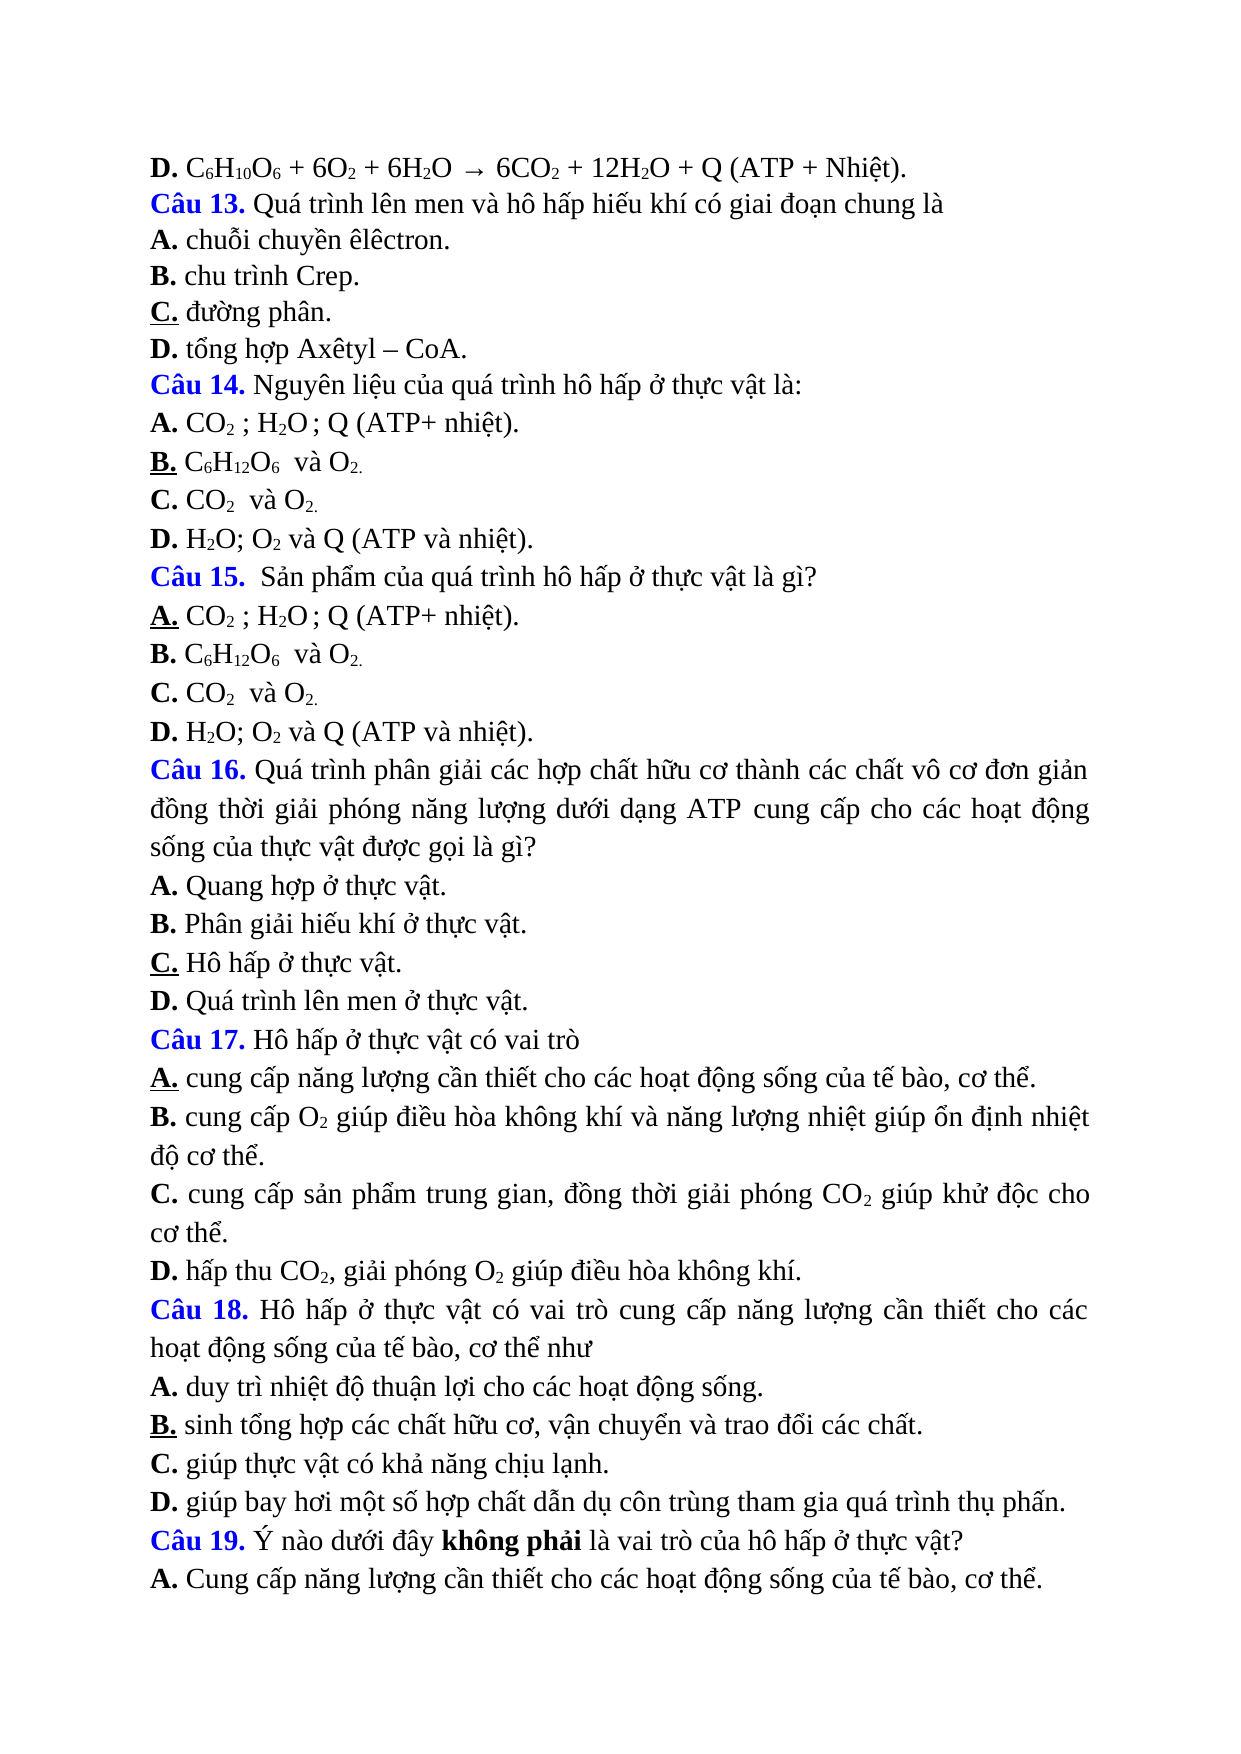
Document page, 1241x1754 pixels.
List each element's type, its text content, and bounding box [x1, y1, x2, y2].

text D. H2O; O2 và Q (ATP và nhiệt). [150, 714, 1090, 747]
text A. CO2 ; H2O ; Q (ATP+ nhiệt). [150, 598, 1090, 632]
text Câu 16. Quá trình phân giải các hợp chất hữu cơ thành các chất vô cơ đơn giản đồng thời giải phóng năng lượng dưới dạng ATP cung cấp cho các hoạt động sống của thực vật được gọi là gì? [150, 752, 1090, 863]
text D. giúp bay hơi một số hợp chất dẫn dụ côn trùng tham gia quá trình thụ phấn. [150, 1484, 1090, 1518]
text D. tổng hợp Axêtyl – CoA. [150, 331, 1090, 364]
text B. chu trình Crep. [150, 258, 1090, 292]
text A. chuỗi chuyền êlêctron. [150, 222, 1090, 256]
text C. giúp thực vật có khả năng chịu lạnh. [150, 1446, 1090, 1479]
text D. Quá trình lên men ở thực vật. [150, 983, 1090, 1017]
text C. CO2 và O2. [150, 675, 1090, 709]
text C. CO2 và O2. [150, 482, 1090, 516]
text B. Phân giải hiếu khí ở thực vật. [150, 906, 1090, 940]
text D. H2O; O2 và Q (ATP và nhiệt). [150, 521, 1090, 554]
text C. cung cấp sản phẩm trung gian, đồng thời giải phóng CO2 giúp khử độc cho cơ thể. [150, 1176, 1090, 1248]
text A. Quang hợp ở thực vật. [150, 868, 1090, 901]
text Câu 18. Hô hấp ở thực vật có vai trò cung cấp năng lượng cần thiết cho các hoạt động sống của tế bào, cơ thể như [150, 1292, 1090, 1364]
text D. C6H10O6 + 6O2 + 6H2O → 6CO2 + 12H2O + Q (ATP + Nhiệt). [150, 150, 1090, 183]
text Câu 17. Hô hấp ở thực vật có vai trò [150, 1022, 1090, 1056]
text A. duy trì nhiệt độ thuận lợi cho các hoạt động sống. [150, 1369, 1090, 1402]
text B. C6H12O6 và O2. [150, 637, 1090, 670]
text Câu 19. Ý nào dưới đây không phải là vai trò của hô hấp ở thực vật? [150, 1523, 1090, 1557]
text B. C6H12O6 và O2. [150, 444, 1090, 477]
text D. hấp thu CO2, giải phóng O2 giúp điều hòa không khí. [150, 1253, 1090, 1287]
text Câu 14. Nguyên liệu của quá trình hô hấp ở thực vật là: [150, 367, 1090, 400]
text C. đường phân. [150, 294, 1090, 328]
text A. Cung cấp năng lượng cần thiết cho các hoạt động sống của tế bào, cơ thể. [150, 1562, 1090, 1595]
text Câu 13. Quá trình lên men và hô hấp hiếu khí có giai đoạn chung là [150, 186, 1090, 220]
text Câu 15. Sản phẩm của quá trình hô hấp ở thực vật là gì? [150, 559, 1090, 593]
text A. CO2 ; H2O ; Q (ATP+ nhiệt). [150, 405, 1090, 439]
text B. sinh tổng hợp các chất hữu cơ, vận chuyển và trao đổi các chất. [150, 1407, 1090, 1441]
text B. cung cấp O2 giúp điều hòa không khí và năng lượng nhiệt giúp ổn định nhiệt độ cơ thể. [150, 1099, 1090, 1171]
text C. Hô hấp ở thực vật. [150, 945, 1090, 978]
text A. cung cấp năng lượng cần thiết cho các hoạt động sống của tế bào, cơ thể. [150, 1061, 1090, 1094]
